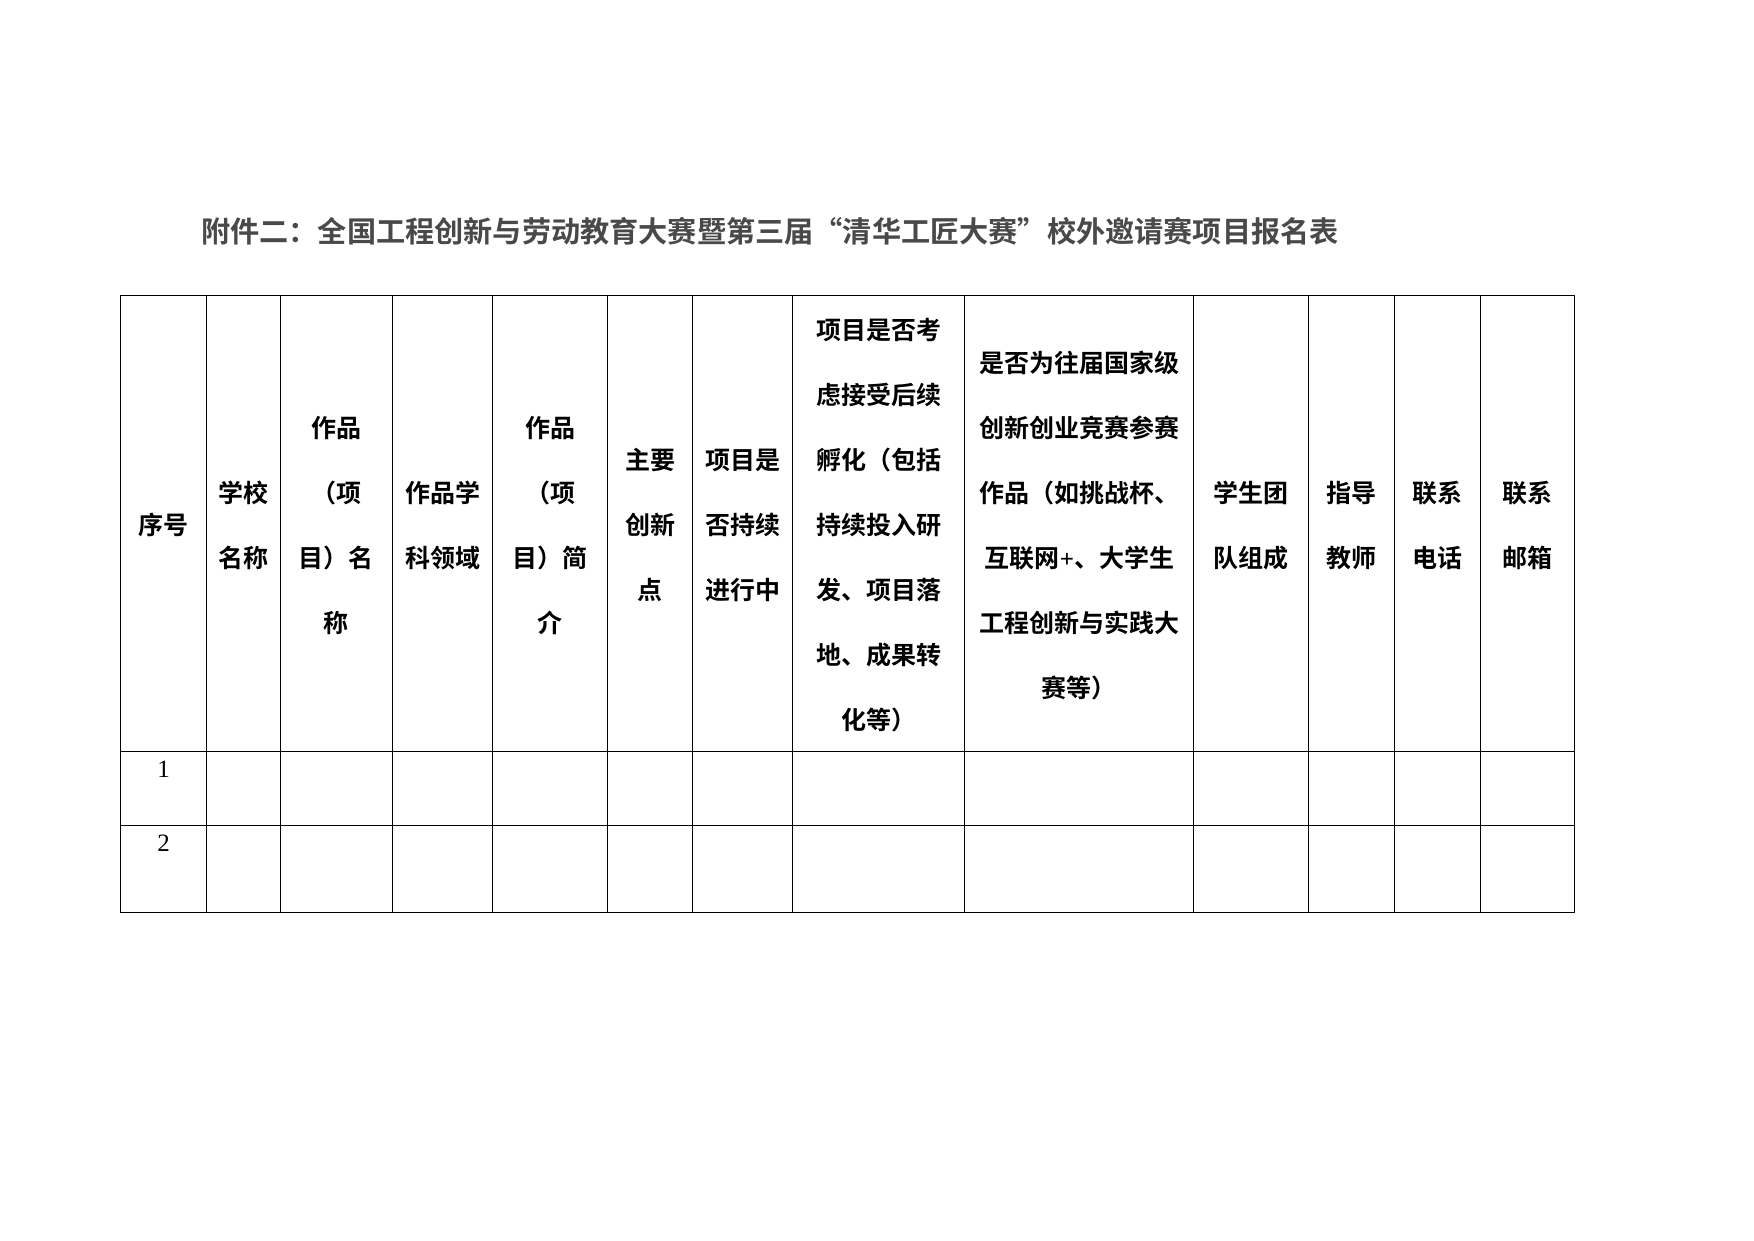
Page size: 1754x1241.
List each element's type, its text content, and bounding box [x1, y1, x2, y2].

table_cell [693, 752, 792, 825]
table_header 联系电话 [1395, 296, 1480, 751]
table_cell [1309, 826, 1394, 912]
table_cell [1309, 752, 1394, 825]
table_cell [1481, 826, 1574, 912]
table_cell [281, 752, 392, 825]
table_cell [1481, 752, 1574, 825]
table_cell [608, 752, 692, 825]
table_cell [1194, 826, 1308, 912]
table_cell [281, 826, 392, 912]
table_header 学生团队组成 [1194, 296, 1308, 751]
table_header 指导教师 [1309, 296, 1394, 751]
table_cell [207, 752, 280, 825]
table_cell [393, 826, 492, 912]
table_cell [1194, 752, 1308, 825]
table_header 作品学科领域 [393, 296, 492, 751]
table_cell [493, 752, 607, 825]
table_header 作品（项目）名称 [281, 296, 392, 751]
table_cell [493, 826, 607, 912]
table_header 序号 [121, 296, 206, 751]
table_cell [793, 752, 964, 825]
table_header 项目是否持续进行中 [693, 296, 792, 751]
table_cell [1395, 826, 1480, 912]
table_cell [793, 826, 964, 912]
table_cell [693, 826, 792, 912]
table_cell [207, 826, 280, 912]
table_header 作品（项目）简介 [493, 296, 607, 751]
table_header 学校名称 [207, 296, 280, 751]
table_cell [965, 826, 1193, 912]
table_cell [393, 752, 492, 825]
table_cell 2 [121, 826, 206, 912]
table_header 主要创新点 [608, 296, 692, 751]
table_header 项目是否考虑接受后续孵化（包括持续投入研发、项目落地、成果转化等） [793, 296, 964, 751]
table_cell [608, 826, 692, 912]
table_header 联系邮箱 [1481, 296, 1574, 751]
table_cell [965, 752, 1193, 825]
table_header 是否为往届国家级创新创业竞赛参赛作品（如挑战杯、互联网+、大学生工程创新与实践大赛等） [965, 296, 1193, 751]
text 附件二：全国工程创新与劳动教育大赛暨第三届“清华工匠大赛”校外邀请赛项目报名表 [150, 198, 1604, 263]
table_cell [1395, 752, 1480, 825]
table_cell 1 [121, 752, 206, 825]
